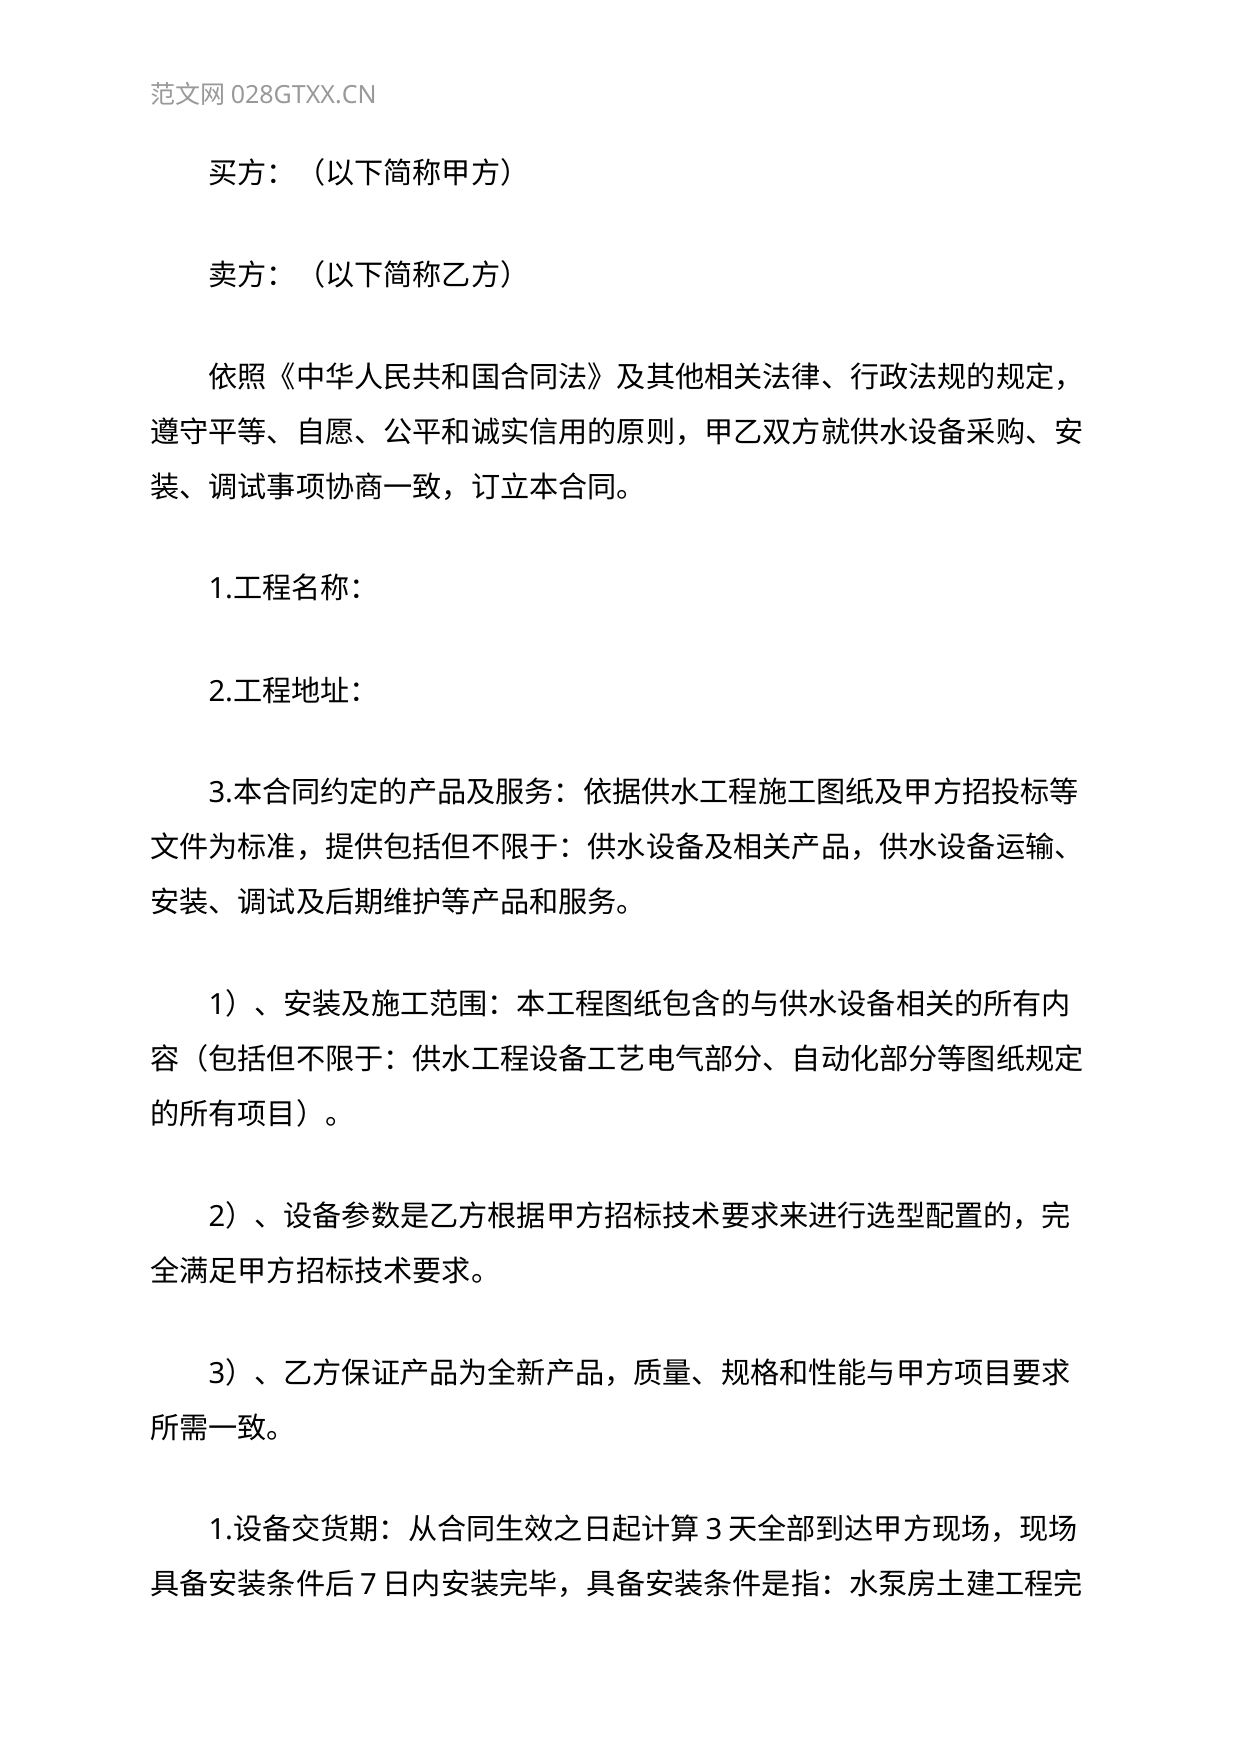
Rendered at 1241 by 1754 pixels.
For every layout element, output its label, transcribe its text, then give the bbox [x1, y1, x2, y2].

text 1）、安装及施工范围：本工程图纸包含的与供水设备相关的所有内容（包括但不限于：供水工程设备工艺电气部分、自动化部分等图纸规定的所有项目）。 [150, 981, 1090, 1133]
text 1.工程名称： [150, 565, 1090, 607]
text 3）、乙方保证产品为全新产品，质量、规格和性能与甲方项目要求所需一致。 [150, 1349, 1090, 1446]
text 3.本合同约定的产品及服务：依据供水工程施工图纸及甲方招投标等文件为标准，提供包括但不限于：供水设备及相关产品，供水设备运输、安装、调试及后期维护等产品和服务。 [150, 769, 1090, 921]
text 买方：（以下简称甲方） [150, 150, 1090, 192]
text 依照《中华人民共和国合同法》及其他相关法律、行政法规的规定，遵守平等、自愿、公平和诚实信用的原则，甲乙双方就供水设备采购、安装、调试事项协商一致，订立本合同。 [150, 353, 1090, 506]
text 卖方：（以下简称乙方） [150, 252, 1090, 294]
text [150, 1506, 1090, 1603]
text 2）、设备参数是乙方根据甲方招标技术要求来进行选型配置的，完全满足甲方招标技术要求。 [150, 1192, 1090, 1290]
text 2.工程地址： [150, 667, 1090, 709]
